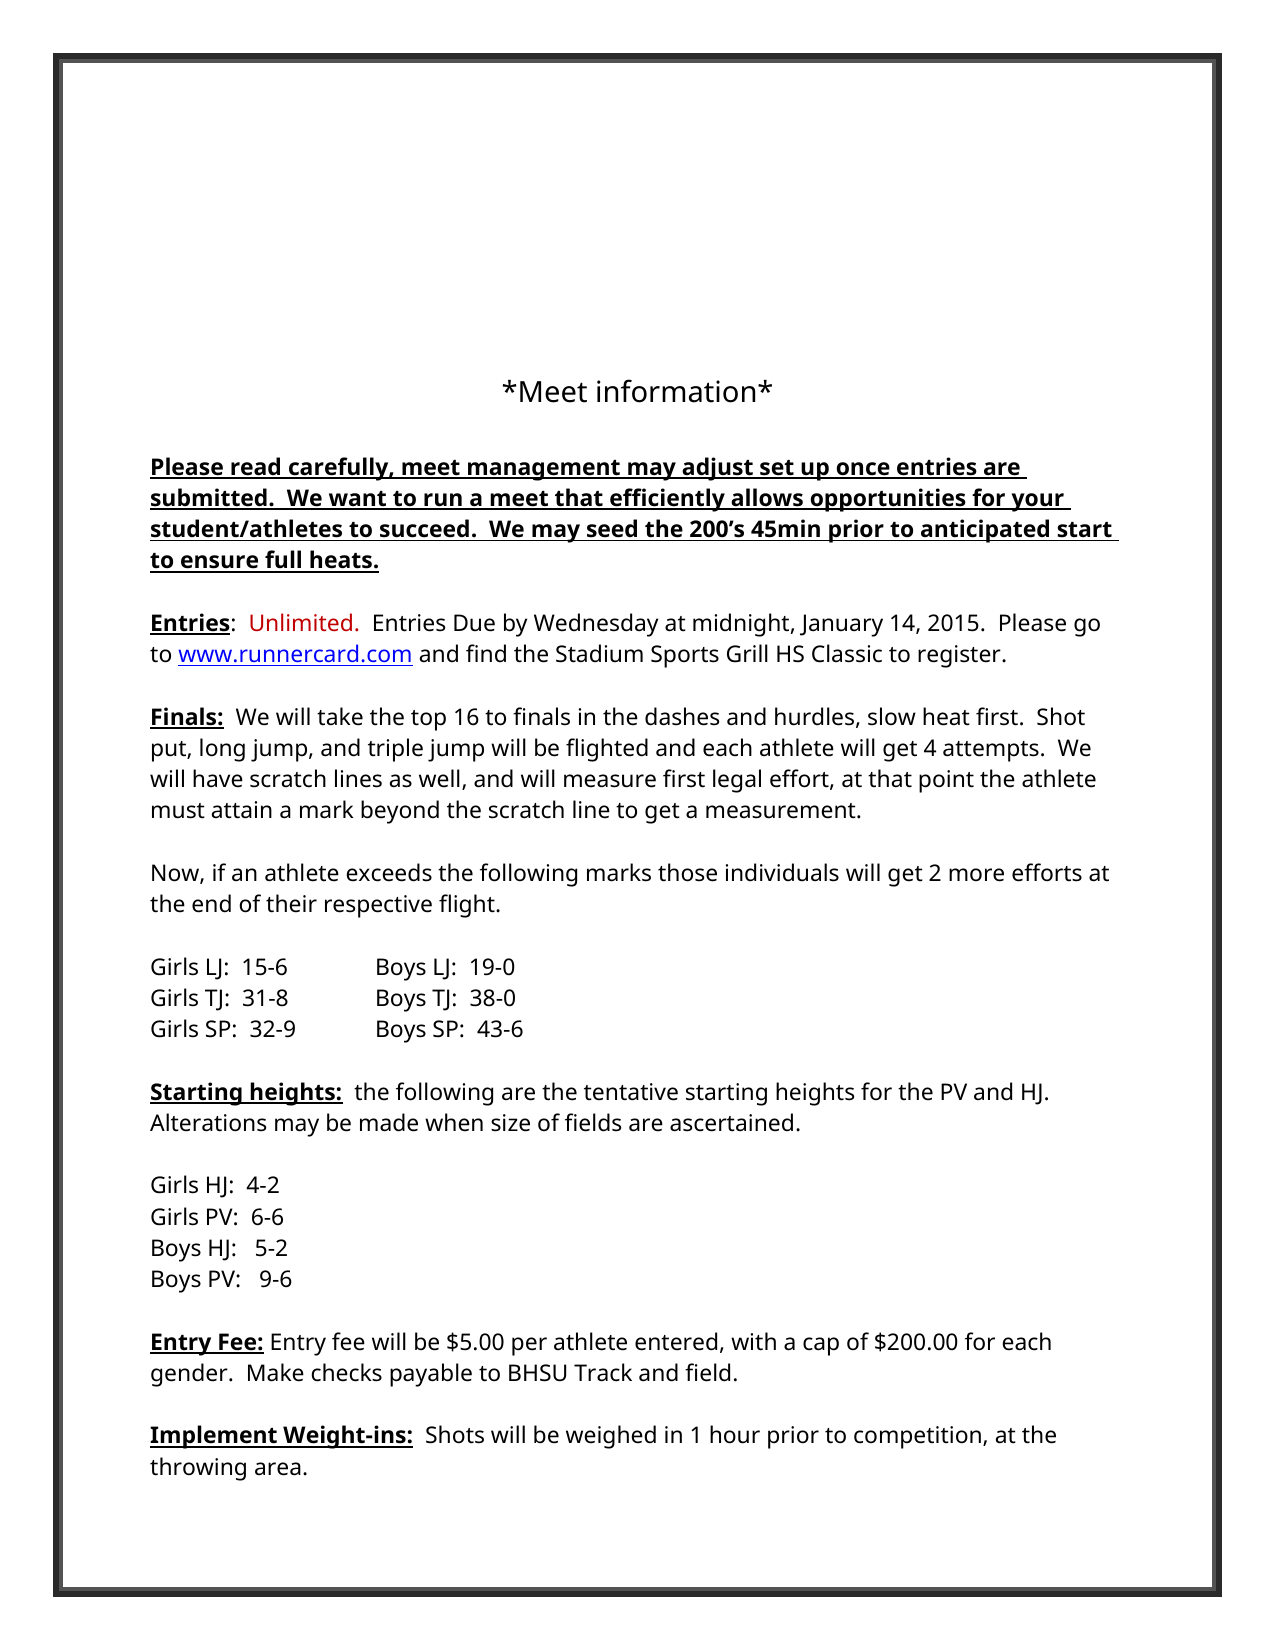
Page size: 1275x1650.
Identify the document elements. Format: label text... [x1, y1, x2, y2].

text Girls LJ: 15-6 Boys LJ: 19-0 [150, 951, 1125, 982]
text Boys HJ: 5-2 [150, 1232, 1125, 1263]
text Implement Weight-ins: Shots will be weighed in 1 hour prior to competition, at the throwing area. [150, 1419, 1125, 1482]
text Boys PV: 9-6 [150, 1263, 1125, 1294]
text Starting heights: the following are the tentative starting heights for the PV and HJ. Alterations may be made when size of fields are ascertained. [150, 1076, 1125, 1138]
text Now, if an athlete exceeds the following marks those individuals will get 2 more efforts at the end of their respective flight. [150, 857, 1125, 919]
text Girls TJ: 31-8 Boys TJ: 38-0 [150, 982, 1125, 1013]
text Girls SP: 32-9 Boys SP: 43-6 [150, 1013, 1125, 1044]
text Girls HJ: 4-2 [150, 1169, 1125, 1201]
text Finals: We will take the top 16 to finals in the dashes and hurdles, slow heat first. Shot put, long jump, and triple jump will be flighted and each athlete will get 4 attempts. We will have scratch lines as well, and will measure first legal effort, at that point the athlete must attain a mark beyond the scratch line to get a measurement. [150, 701, 1125, 826]
text Girls PV: 6-6 [150, 1201, 1125, 1232]
text Please read carefully, meet management may adjust set up once entries are submitted. We want to run a meet that efficiently allows opportunities for your student/athletes to succeed. We may seed the 200’s 45min prior to anticipated start to ensure full heats. [150, 451, 1125, 576]
text Entry Fee: Entry fee will be $5.00 per athlete entered, with a cap of $200.00 for each gender. Make checks payable to BHSU Track and field. [150, 1326, 1125, 1388]
text Entries: Unlimited. Entries Due by Wednesday at midnight, January 14, 2015. Please go to www.runnercard.com and find the Stadium Sports Grill HS Classic to register. [150, 607, 1125, 669]
text *Meet information* [150, 371, 1125, 411]
